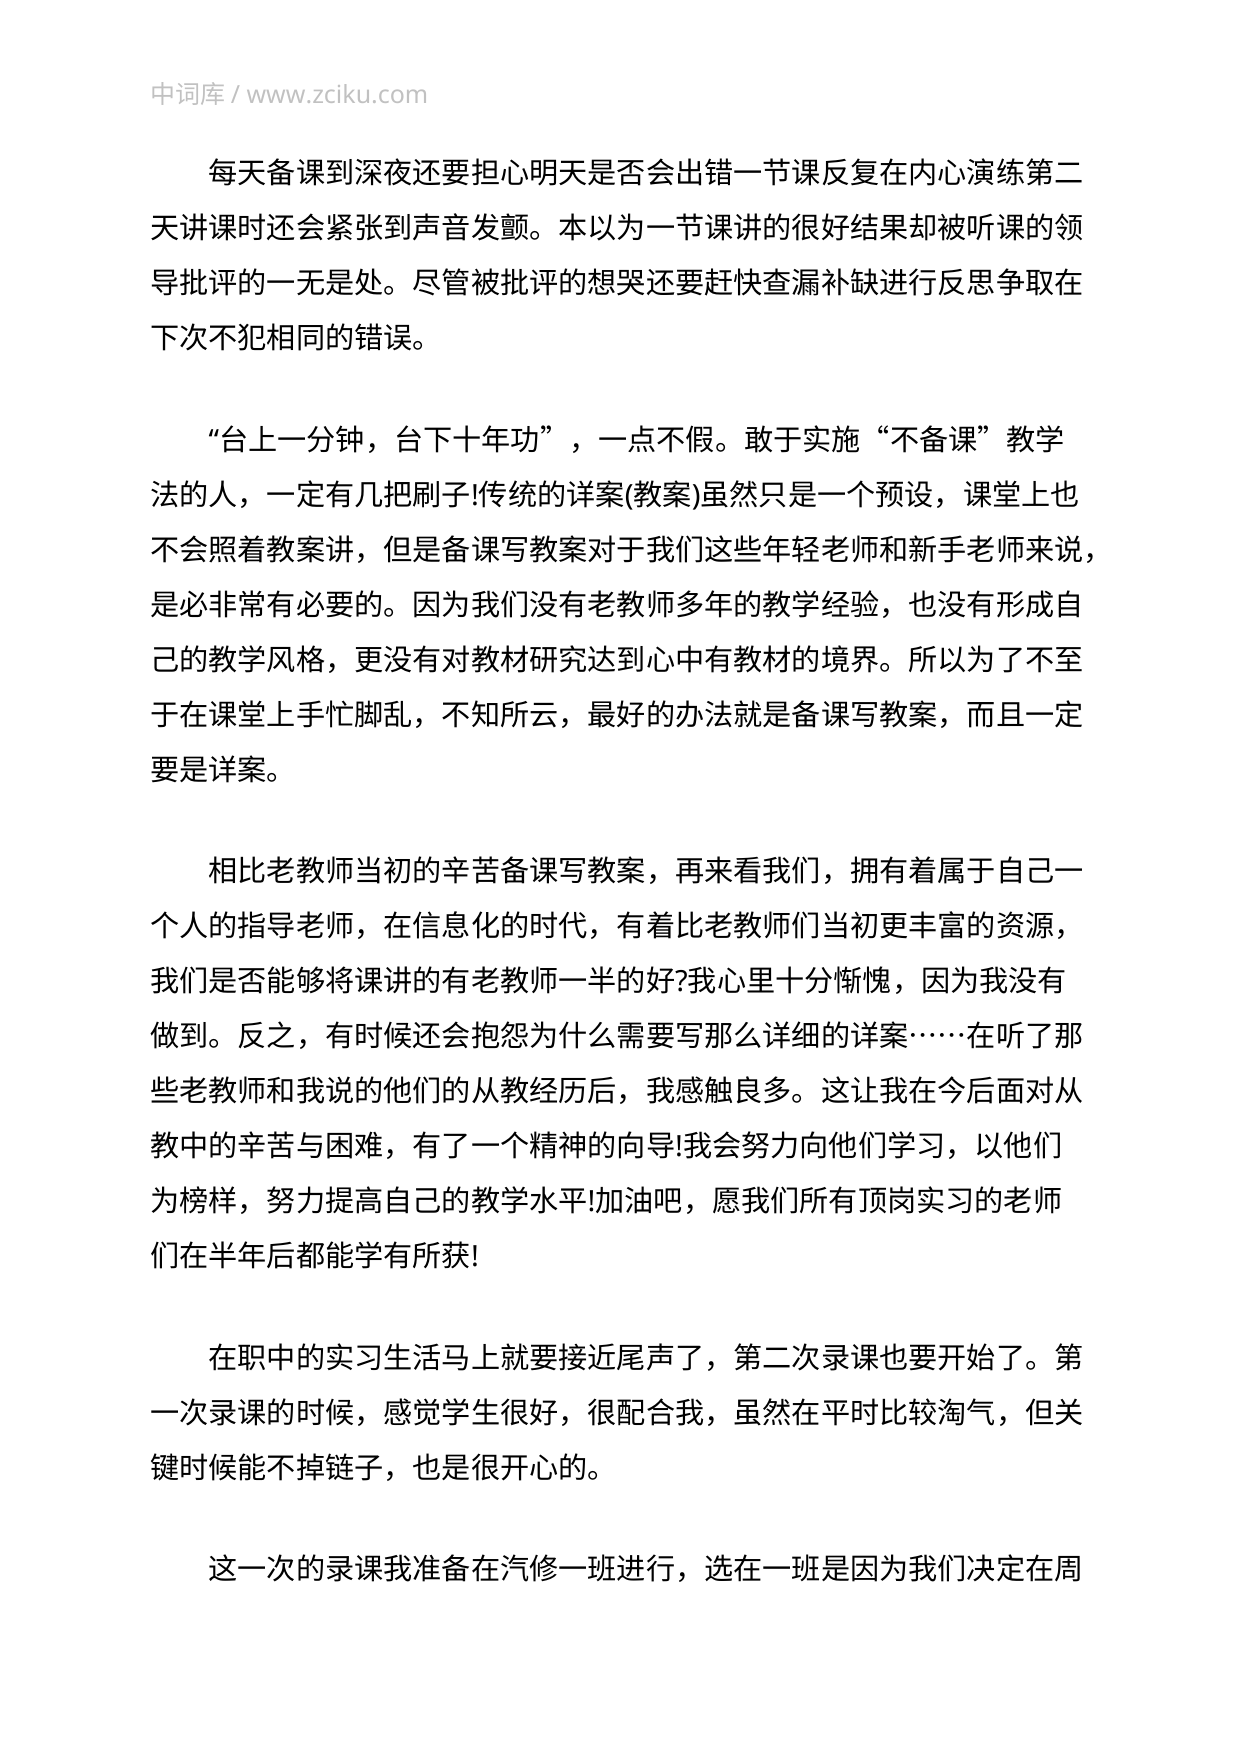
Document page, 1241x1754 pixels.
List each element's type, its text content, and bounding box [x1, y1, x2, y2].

text 在职中的实习生活马上就要接近尾声了，第二次录课也要开始了。第一次录课的时候，感觉学生很好，很配合我，虽然在平时比较淘气，但关键时候能不掉链子，也是很开心的。 [150, 1334, 1090, 1486]
text 相比老教师当初的辛苦备课写教案，再来看我们，拥有着属于自己一个人的指导老师，在信息化的时代，有着比老教师们当初更丰富的资源，我们是否能够将课讲的有老教师一半的好?我心里十分惭愧，因为我没有做到。反之，有时候还会抱怨为什么需要写那么详细的详案……在听了那些老教师和我说的他们的从教经历后，我感触良多。这让我在今后面对从教中的辛苦与困难，有了一个精神的向导!我会努力向他们学习，以他们为榜样，努力提高自己的教学水平!加油吧，愿我们所有顶岗实习的老师们在半年后都能学有所获! [150, 848, 1090, 1275]
text “台上一分钟，台下十年功”，一点不假。敢于实施“不备课”教学法的人，一定有几把刷子!传统的详案(教案)虽然只是一个预设，课堂上也不会照着教案讲，但是备课写教案对于我们这些年轻老师和新手老师来说，是必非常有必要的。因为我们没有老教师多年的教学经验，也没有形成自己的教学风格，更没有对教材研究达到心中有教材的境界。所以为了不至于在课堂上手忙脚乱，不知所云，最好的办法就是备课写教案，而且一定要是详案。 [150, 416, 1090, 788]
text 每天备课到深夜还要担心明天是否会出错一节课反复在内心演练第二天讲课时还会紧张到声音发颤。本以为一节课讲的很好结果却被听课的领导批评的一无是处。尽管被批评的想哭还要赶快查漏补缺进行反思争取在下次不犯相同的错误。 [150, 150, 1090, 357]
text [150, 1546, 1090, 1588]
